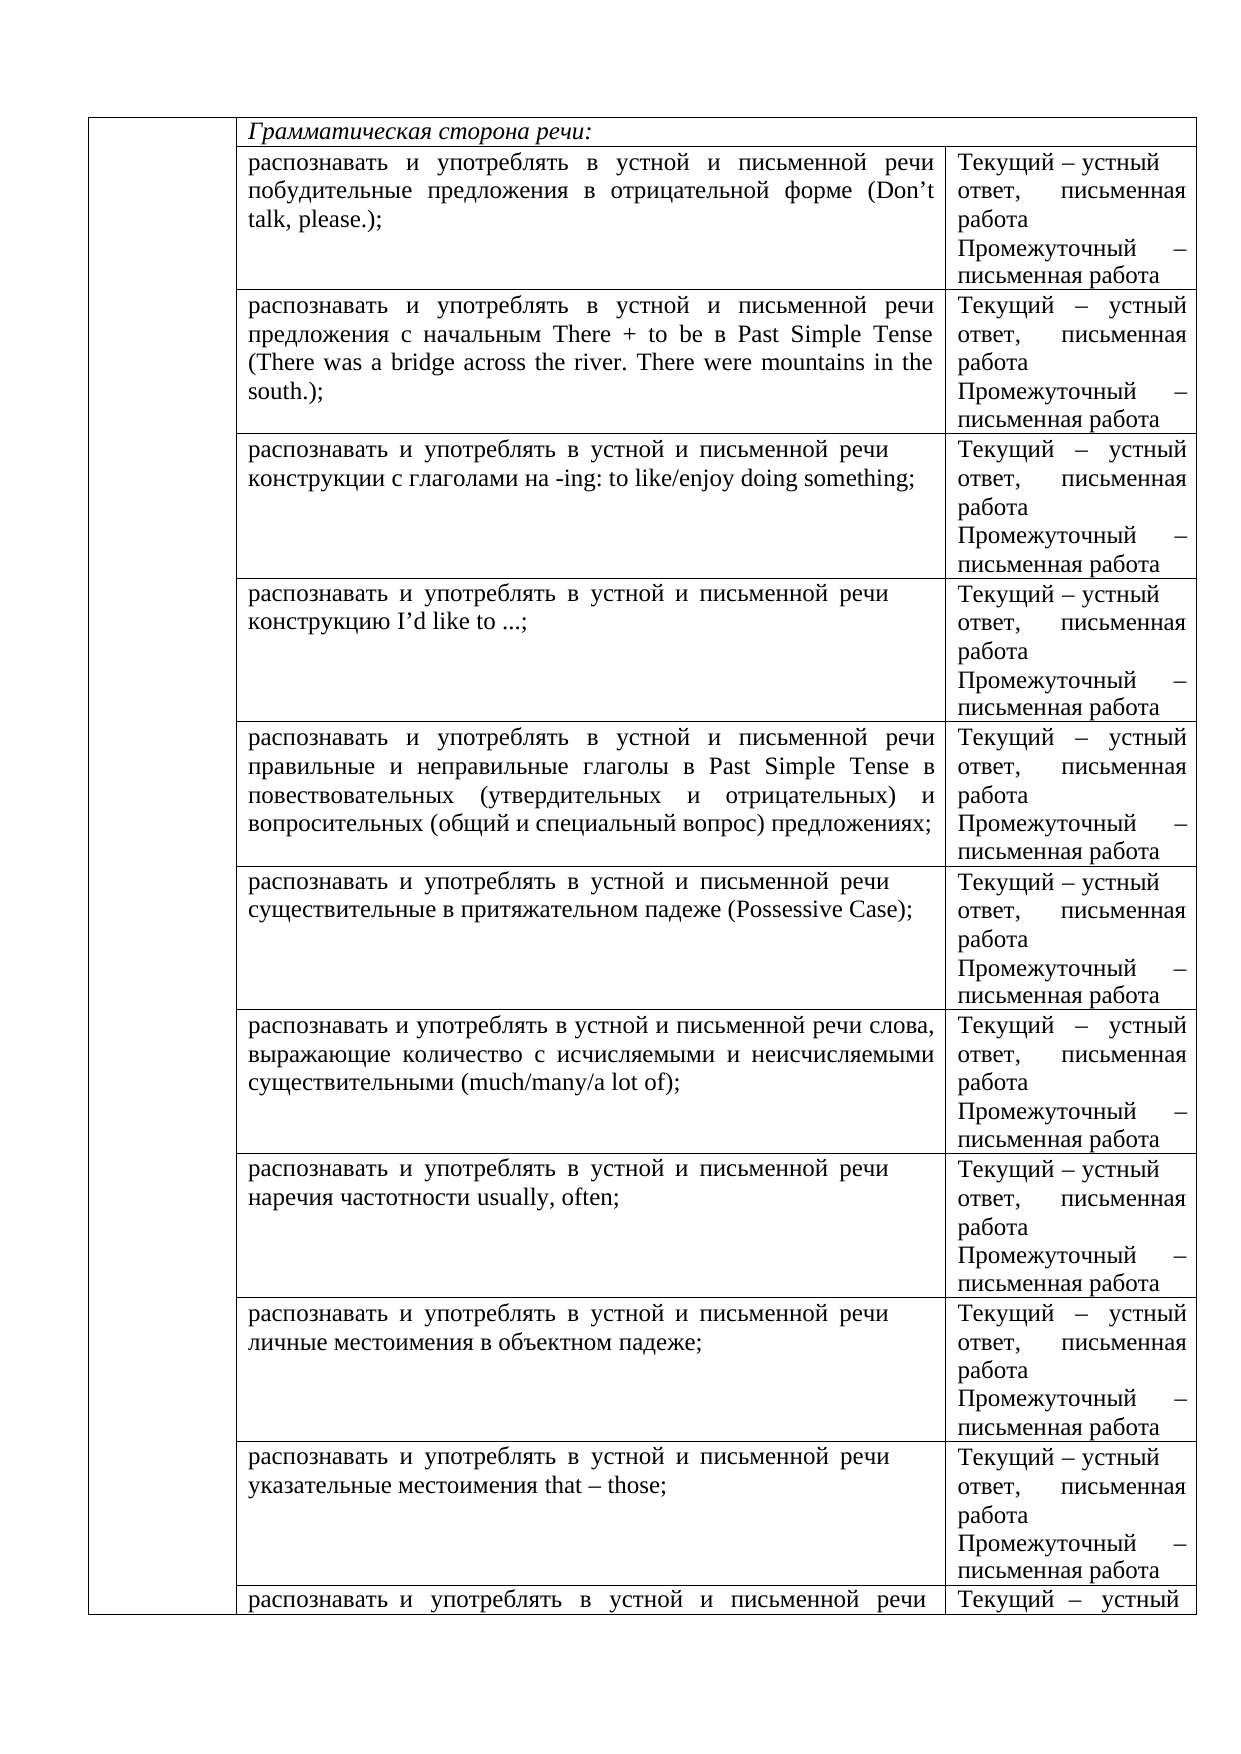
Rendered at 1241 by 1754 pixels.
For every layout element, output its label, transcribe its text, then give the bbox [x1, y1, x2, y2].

table_cell распознавать и употреблять в устной и письменной речи побудительные предложения в отрицательной форме (Don’t talk, please.); [237, 147, 945, 289]
table_header [89, 118, 236, 1613]
table_cell распознавать и употреблять в устной и письменной речи указательные местоимения that – those; [237, 1442, 945, 1584]
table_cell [946, 1442, 1196, 1584]
table_cell Текущий – устный ответ, письменная работа Промежуточный – письменная работа [946, 722, 1196, 866]
table_cell Текущий – устный ответ, письменная работа Промежуточный – письменная работа [946, 290, 1196, 433]
table_cell Текущий – устный ответ, письменная работа Промежуточный – письменная работа [946, 1010, 1196, 1153]
table_cell распознавать и употреблять в устной и письменной речи предложения с начальным There + to be в Past Simple Tense (There was a bridge across the river. There were mountains in the south.); [237, 290, 945, 433]
table_cell распознавать и употреблять в устной и письменной речи личные местоимения в объектном падеже; [237, 1298, 945, 1441]
table_cell распознавать и употреблять в устной и письменной речи существительные в притяжательном падеже (Possessive Case); [237, 867, 945, 1009]
table_cell Текущий – устный ответ, письменная работа Промежуточный – письменная работа [946, 147, 1196, 289]
table_cell Текущий – устный ответ, письменная работа Промежуточный – письменная работа [946, 579, 1196, 721]
table_cell распознавать и употреблять в устной и письменной речи конструкцию I’d like to ...; [237, 579, 945, 721]
table_cell Текущий – устный [946, 1586, 1196, 1613]
table_cell распознавать и употреблять в устной и письменной речи слова, выражающие количество с исчисляемыми и неисчисляемыми существительными (much/many/a lot of); [237, 1010, 945, 1153]
table_cell распознавать и употреблять в устной и письменной речи наречия частотности usually, often; [237, 1154, 945, 1297]
table_cell распознавать и употреблять в устной и письменной речи правильные и неправильные глаголы в Past Simple Tense в повествовательных (утвердительных и отрицательных) и вопросительных (общий и специальный вопрос) предложениях; [237, 722, 945, 866]
table_cell Текущий – устный ответ, письменная работа Промежуточный – письменная работа [946, 434, 1196, 578]
table_header Грамматическая сторона речи: [237, 118, 1196, 146]
table_cell Текущий – устный ответ, письменная работа Промежуточный – письменная работа [946, 867, 1196, 1009]
table_cell распознавать и употреблять в устной и письменной речи [237, 1586, 945, 1613]
table_cell Текущий – устный ответ, письменная работа Промежуточный – письменная работа [946, 1298, 1196, 1441]
table_cell распознавать и употреблять в устной и письменной речи конструкции с глаголами на -ing: to like/enjoy doing something; [237, 434, 945, 578]
table_cell Текущий – устный ответ, письменная работа Промежуточный – письменная работа [946, 1154, 1196, 1297]
